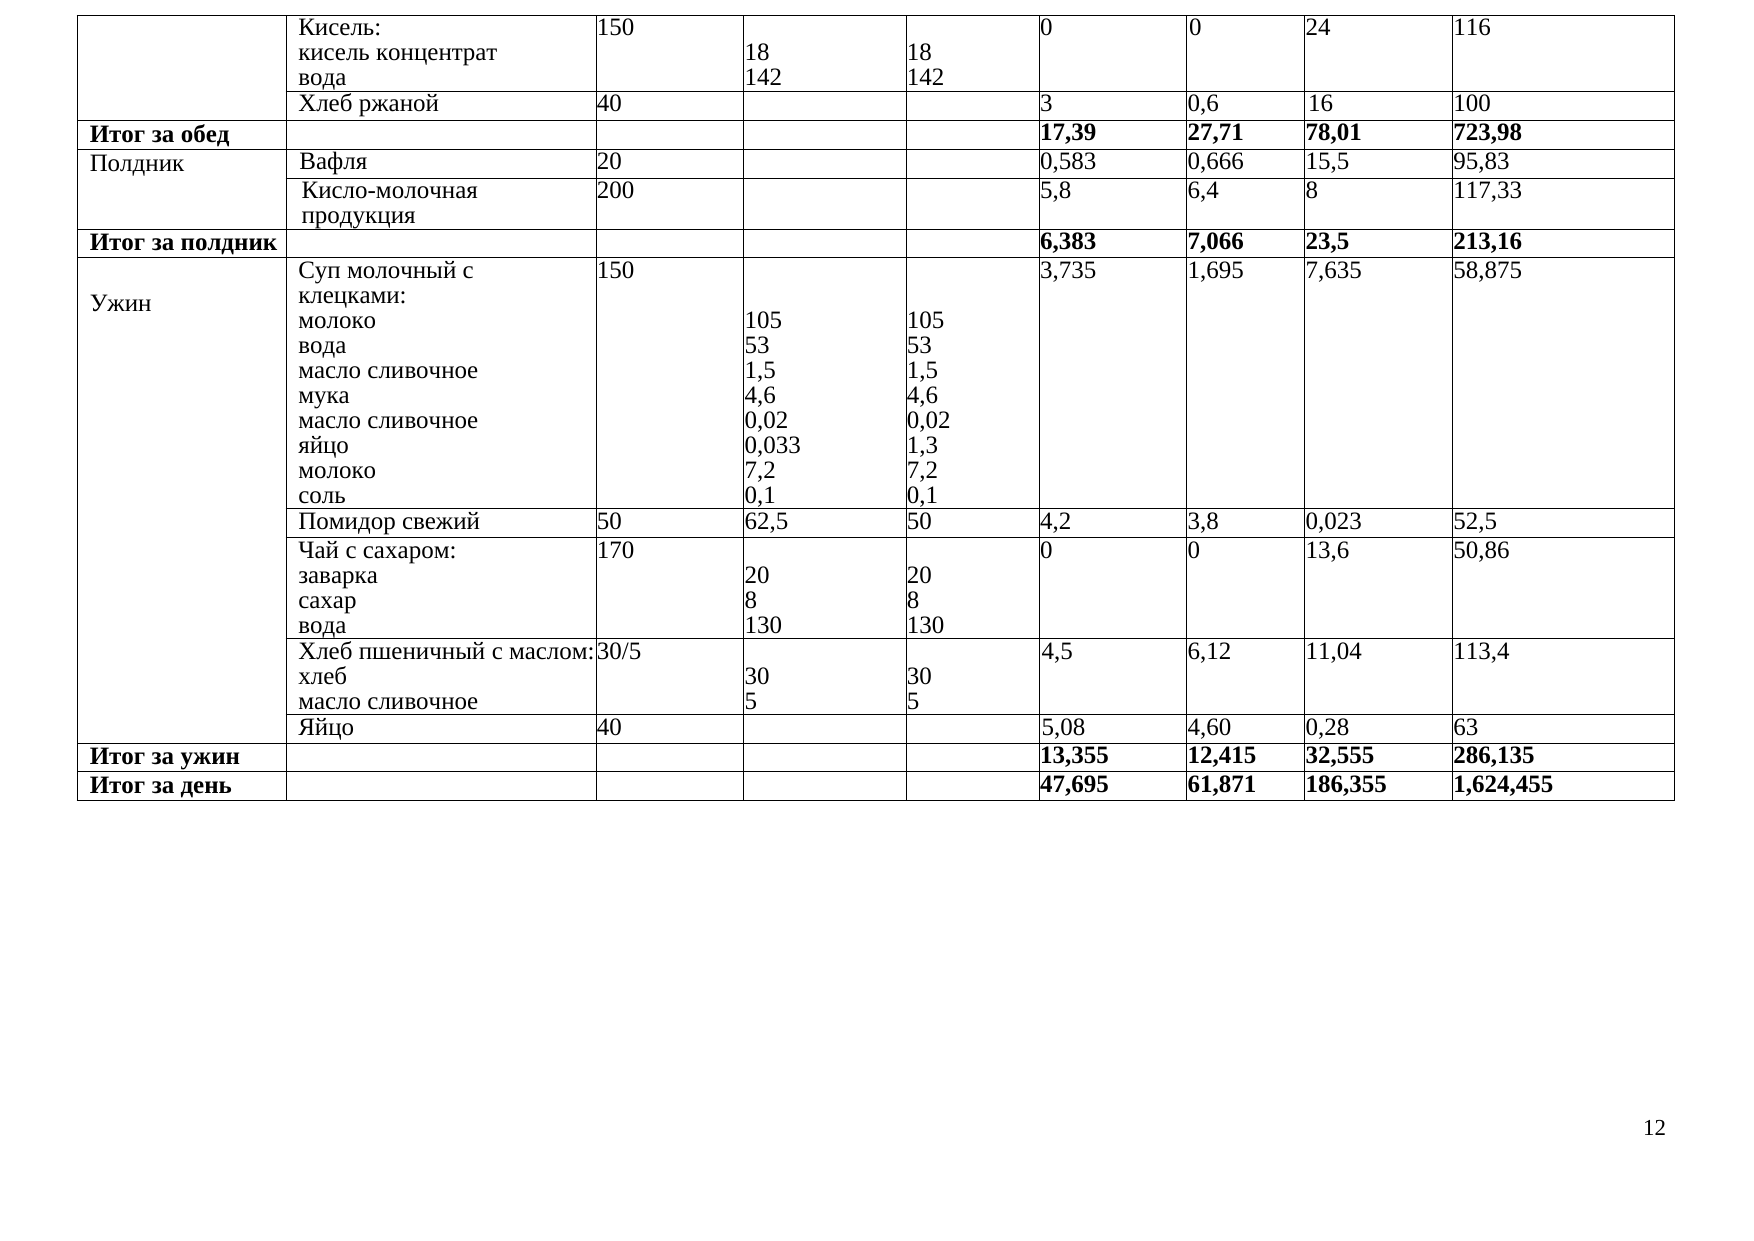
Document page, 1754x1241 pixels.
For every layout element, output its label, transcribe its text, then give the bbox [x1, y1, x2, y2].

table_cell 5,08 [1040, 715, 1186, 743]
table_cell [287, 230, 596, 257]
table_cell 20 8 130 [744, 538, 906, 638]
table_cell 18 142 [907, 16, 1039, 91]
table_cell [907, 230, 1039, 257]
table_cell 0 [1040, 16, 1186, 91]
table_cell Чай с сахаром: заварка сахар вода [287, 538, 596, 638]
table_cell [597, 772, 743, 800]
table_cell 3 [1040, 92, 1186, 120]
table_cell [907, 121, 1039, 149]
table_cell [744, 121, 906, 149]
table_cell 27,71 [1187, 121, 1304, 149]
table_cell 1,695 [1187, 258, 1304, 508]
table_cell 63 [1453, 715, 1674, 743]
table_cell 40 [597, 715, 743, 743]
table_cell 116 [1453, 16, 1674, 91]
table_cell Хлеб пшеничный с маслом: хлеб масло сливочное [287, 639, 596, 714]
table_cell 16 [1305, 92, 1452, 120]
table_cell 286,135 [1453, 744, 1674, 771]
table_cell 150 [597, 16, 743, 91]
table_cell 30 5 [744, 639, 906, 714]
table_cell 20 [597, 150, 743, 178]
table_cell 18 142 [744, 16, 906, 91]
table_cell 0,6 [1187, 92, 1304, 120]
table_cell 150 [597, 258, 743, 508]
table_cell 6,12 [1187, 639, 1304, 714]
table_cell [597, 121, 743, 149]
table_cell 20 8 130 [907, 538, 1039, 638]
table_cell 32,555 [1305, 744, 1452, 771]
table_cell [744, 715, 906, 743]
table_cell 117,33 [1453, 179, 1674, 229]
table_cell Полдник [78, 150, 286, 229]
table_cell 50 [907, 509, 1039, 537]
table_cell [907, 744, 1039, 771]
table_cell Помидор свежий [287, 509, 596, 537]
table_cell 12,415 [1187, 744, 1304, 771]
table_cell [287, 772, 596, 800]
table_cell 170 [597, 538, 743, 638]
table_cell Итог за обед [78, 121, 286, 149]
table_cell 4,2 [1040, 509, 1186, 537]
table_cell 3,735 [1040, 258, 1186, 508]
table_cell 17,39 [1040, 121, 1186, 149]
table_cell Кисель: кисель концентрат вода [287, 16, 596, 91]
table_cell [907, 92, 1039, 120]
table_cell 47,695 [1040, 772, 1186, 800]
table_cell [744, 150, 906, 178]
table_cell 13,6 [1305, 538, 1452, 638]
table_cell 0,666 [1187, 150, 1304, 178]
table_cell 62,5 [744, 509, 906, 537]
table_cell [744, 92, 906, 120]
table_cell [907, 772, 1039, 800]
table_cell 24 [1305, 16, 1452, 91]
table_cell 105 53 1,5 4,6 0,02 1,3 7,2 0,1 [907, 258, 1039, 508]
table_cell 4,60 [1187, 715, 1304, 743]
table_cell 11,04 [1305, 639, 1452, 714]
table_cell 30/5 [597, 639, 743, 714]
table_cell 0 [1187, 16, 1304, 91]
table_cell [597, 744, 743, 771]
table_cell 0,28 [1305, 715, 1452, 743]
table_cell 58,875 [1453, 258, 1674, 508]
table_cell [907, 179, 1039, 229]
table_cell 113,4 [1453, 639, 1674, 714]
table_cell [744, 230, 906, 257]
table_cell [907, 150, 1039, 178]
table_cell 0,023 [1305, 509, 1452, 537]
table_cell 52,5 [1453, 509, 1674, 537]
table_cell 61,871 [1187, 772, 1304, 800]
table_cell 4,5 [1040, 639, 1186, 714]
table_cell 15,5 [1305, 150, 1452, 178]
table_cell 0 [1187, 538, 1304, 638]
table_cell 50,86 [1453, 538, 1674, 638]
table_cell 50 [597, 509, 743, 537]
table_cell 186,355 [1305, 772, 1452, 800]
table_cell Итог за полдник [78, 230, 286, 257]
table_cell Яйцо [287, 715, 596, 743]
table_cell 23,5 [1305, 230, 1452, 257]
table_cell Хлеб ржаной [287, 92, 596, 120]
table_cell 0 [1040, 538, 1186, 638]
table_cell [744, 179, 906, 229]
table_cell 40 [597, 92, 743, 120]
table_cell 105 53 1,5 4,6 0,02 0,033 7,2 0,1 [744, 258, 906, 508]
table_cell 8 [1305, 179, 1452, 229]
table_cell 78,01 [1305, 121, 1452, 149]
table_cell 6,4 [1187, 179, 1304, 229]
table_cell 213,16 [1453, 230, 1674, 257]
table_cell 13,355 [1040, 744, 1186, 771]
table_cell 100 [1453, 92, 1674, 120]
table_cell [744, 772, 906, 800]
table_cell Суп молочный с клецками: молоко вода масло сливочное мука масло сливочное яйцо молоко соль [287, 258, 596, 508]
table_cell 723,98 [1453, 121, 1674, 149]
table_cell 30 5 [907, 639, 1039, 714]
table_cell 3,8 [1187, 509, 1304, 537]
table_cell 0,583 [1040, 150, 1186, 178]
table_cell [907, 715, 1039, 743]
table_cell Вафля [287, 150, 596, 178]
table_cell [287, 744, 596, 771]
table_cell 7,066 [1187, 230, 1304, 257]
table_cell 5,8 [1040, 179, 1186, 229]
table_cell Ужин [78, 258, 286, 743]
table_cell [597, 230, 743, 257]
table_cell 1,624,455 [1453, 772, 1674, 800]
table_cell 7,635 [1305, 258, 1452, 508]
table_cell Итог за ужин [78, 744, 286, 771]
table_cell 95,83 [1453, 150, 1674, 178]
table_cell 200 [597, 179, 743, 229]
table_cell Кисло-молочная продукция [287, 179, 596, 229]
table_cell Итог за день [78, 772, 286, 800]
table_cell [287, 121, 596, 149]
table_cell [744, 744, 906, 771]
table_cell 6,383 [1040, 230, 1186, 257]
